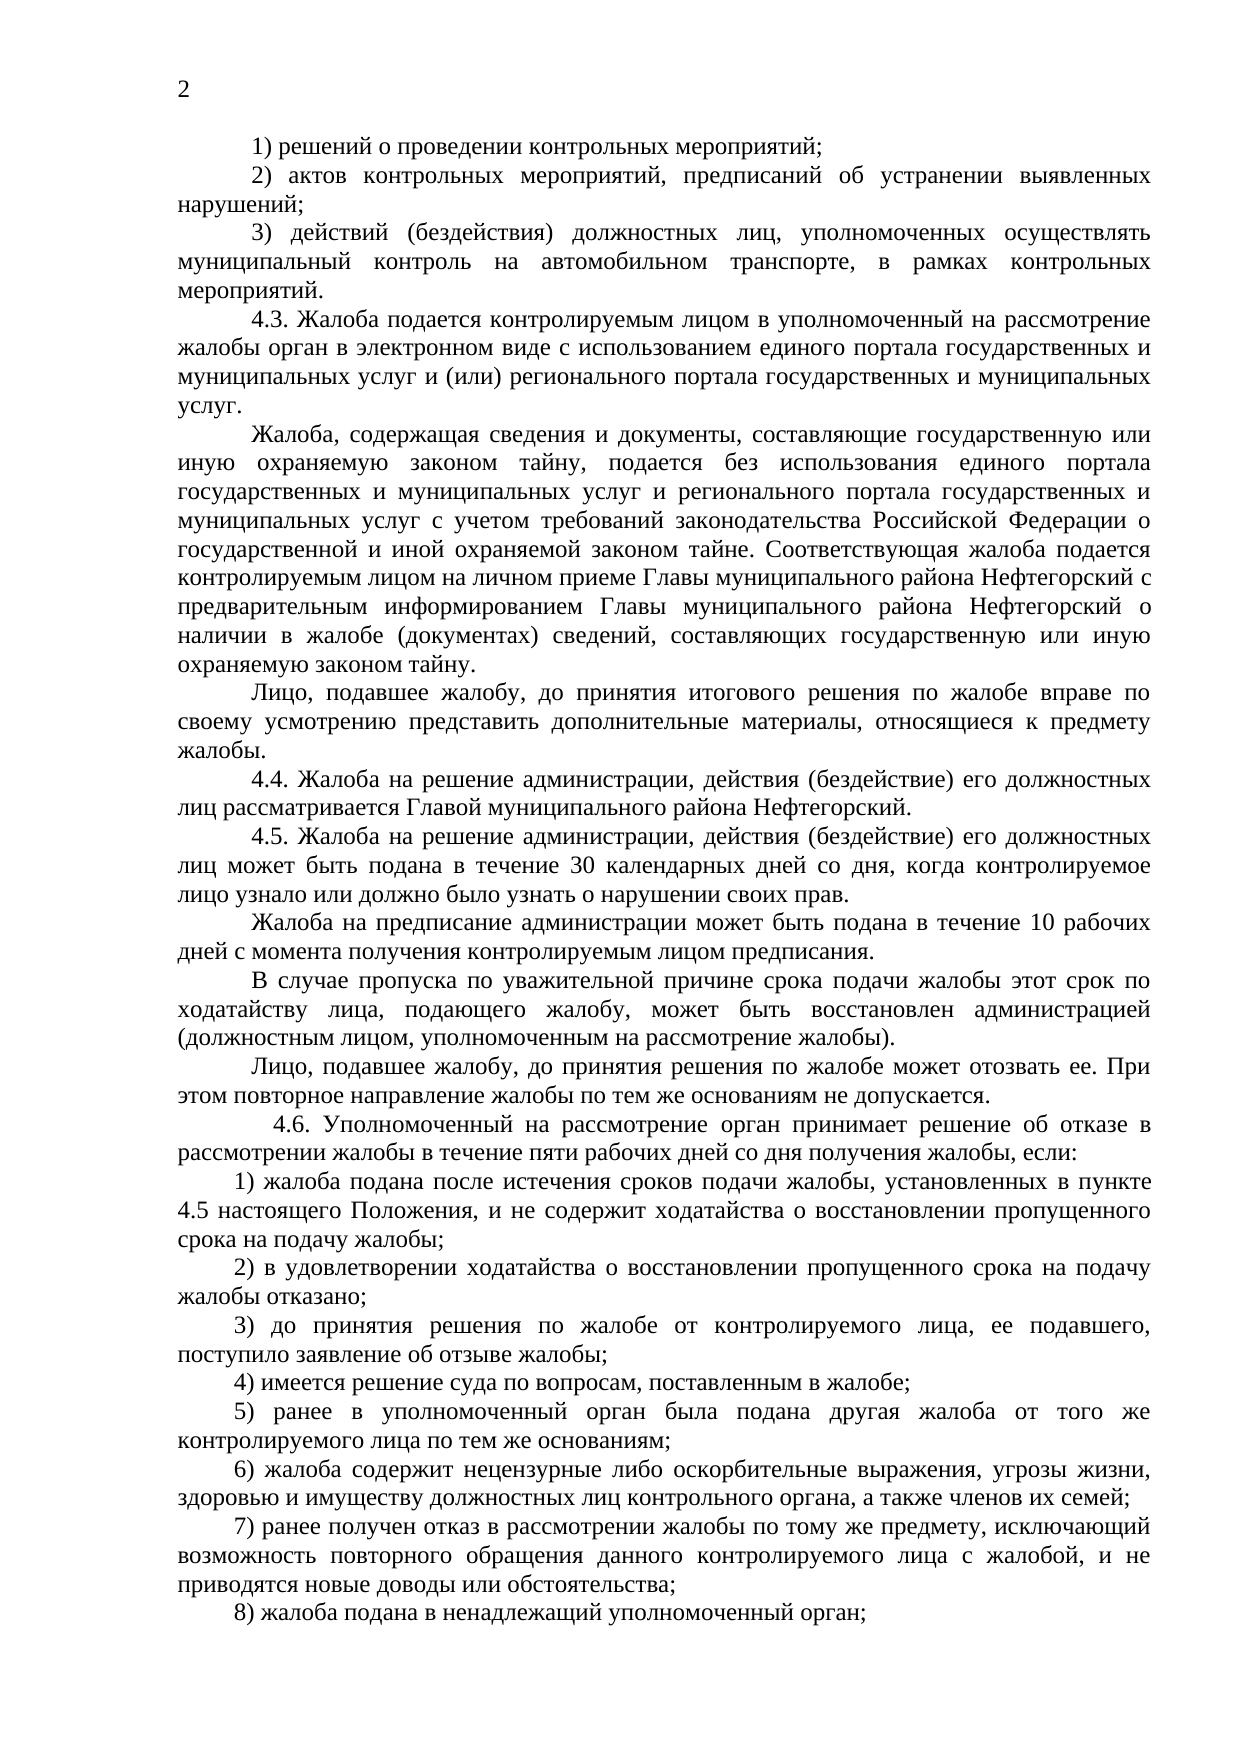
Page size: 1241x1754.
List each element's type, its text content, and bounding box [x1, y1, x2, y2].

text 6) жалоба содержит нецензурные либо оскорбительные выражения, угрозы жизни, здоровью и имуществу должностных лиц контрольного органа, а также членов их семей; [177, 1454, 1152, 1511]
text 7) ранее получен отказ в рассмотрении жалобы по тому же предмету, исключающий возможность повторного обращения данного контролируемого лица с жалобой, и не приводятся новые доводы или обстоятельства; [177, 1511, 1152, 1597]
text 5) ранее в уполномоченный орган была подана другая жалоба от того же контролируемого лица по тем же основаниям; [177, 1396, 1152, 1454]
text 4.6. Уполномоченный на рассмотрение орган принимает решение об отказе в рассмотрении жалобы в течение пяти рабочих дней со дня получения жалобы, если: [177, 1109, 1152, 1166]
text Лицо, подавшее жалобу, до принятия решения по жалобе может отозвать ее. При этом повторное направление жалобы по тем же основаниям не допускается. [177, 1051, 1152, 1109]
text 1) решений о проведении контрольных мероприятий; [177, 131, 1152, 160]
text 3) действий (бездействия) должностных лиц, уполномоченных осуществлять муниципальный контроль на автомобильном транспорте, в рамках контрольных мероприятий. [177, 217, 1152, 304]
text 4.3. Жалоба подается контролируемым лицом в уполномоченный на рассмотрение жалобы орган в электронном виде с использованием единого портала государственных и муниципальных услуг и (или) регионального портала государственных и муниципальных услуг. [177, 304, 1152, 419]
text 1) жалоба подана после истечения сроков подачи жалобы, установленных в пункте 4.5 настоящего Положения, и не содержит ходатайства о восстановлении пропущенного срока на подачу жалобы; [177, 1166, 1152, 1252]
text 8) жалоба подана в ненадлежащий уполномоченный орган; [177, 1597, 1152, 1626]
text 3) до принятия решения по жалобе от контролируемого лица, ее подавшего, поступило заявление об отзыве жалобы; [177, 1310, 1152, 1367]
text Лицо, подавшее жалобу, до принятия итогового решения по жалобе вправе по своему усмотрению представить дополнительные материалы, относящиеся к предмету жалобы. [177, 677, 1152, 764]
text 4.5. Жалоба на решение администрации, действия (бездействие) его должностных лиц может быть подана в течение 30 календарных дней со дня, когда контролируемое лицо узнало или должно было узнать о нарушении своих прав. [177, 821, 1152, 907]
text Жалоба, содержащая сведения и документы, составляющие государственную или иную охраняемую законом тайну, подается без использования единого портала государственных и муниципальных услуг и регионального портала государственных и муниципальных услуг с учетом требований законодательства Российской Федерации о государственной и иной охраняемой законом тайне. Соответствующая жалоба подается контролируемым лицом на личном приеме Главы муниципального района Нефтегорский с предварительным информированием Главы муниципального района Нефтегорский о наличии в жалобе (документах) сведений, составляющих государственную или иную охраняемую законом тайну. [177, 419, 1152, 677]
text 4.4. Жалоба на решение администрации, действия (бездействие) его должностных лиц рассматривается Главой муниципального района Нефтегорский. [177, 764, 1152, 821]
text 4) имеется решение суда по вопросам, поставленным в жалобе; [177, 1367, 1152, 1396]
text Жалоба на предписание администрации может быть подана в течение 10 рабочих дней с момента получения контролируемым лицом предписания. [177, 907, 1152, 965]
text 2) актов контрольных мероприятий, предписаний об устранении выявленных нарушений; [177, 160, 1152, 217]
text В случае пропуска по уважительной причине срока подачи жалобы этот срок по ходатайству лица, подающего жалобу, может быть восстановлен администрацией (должностным лицом, уполномоченным на рассмотрение жалобы). [177, 965, 1152, 1051]
text 2) в удовлетворении ходатайства о восстановлении пропущенного срока на подачу жалобы отказано; [177, 1252, 1152, 1310]
